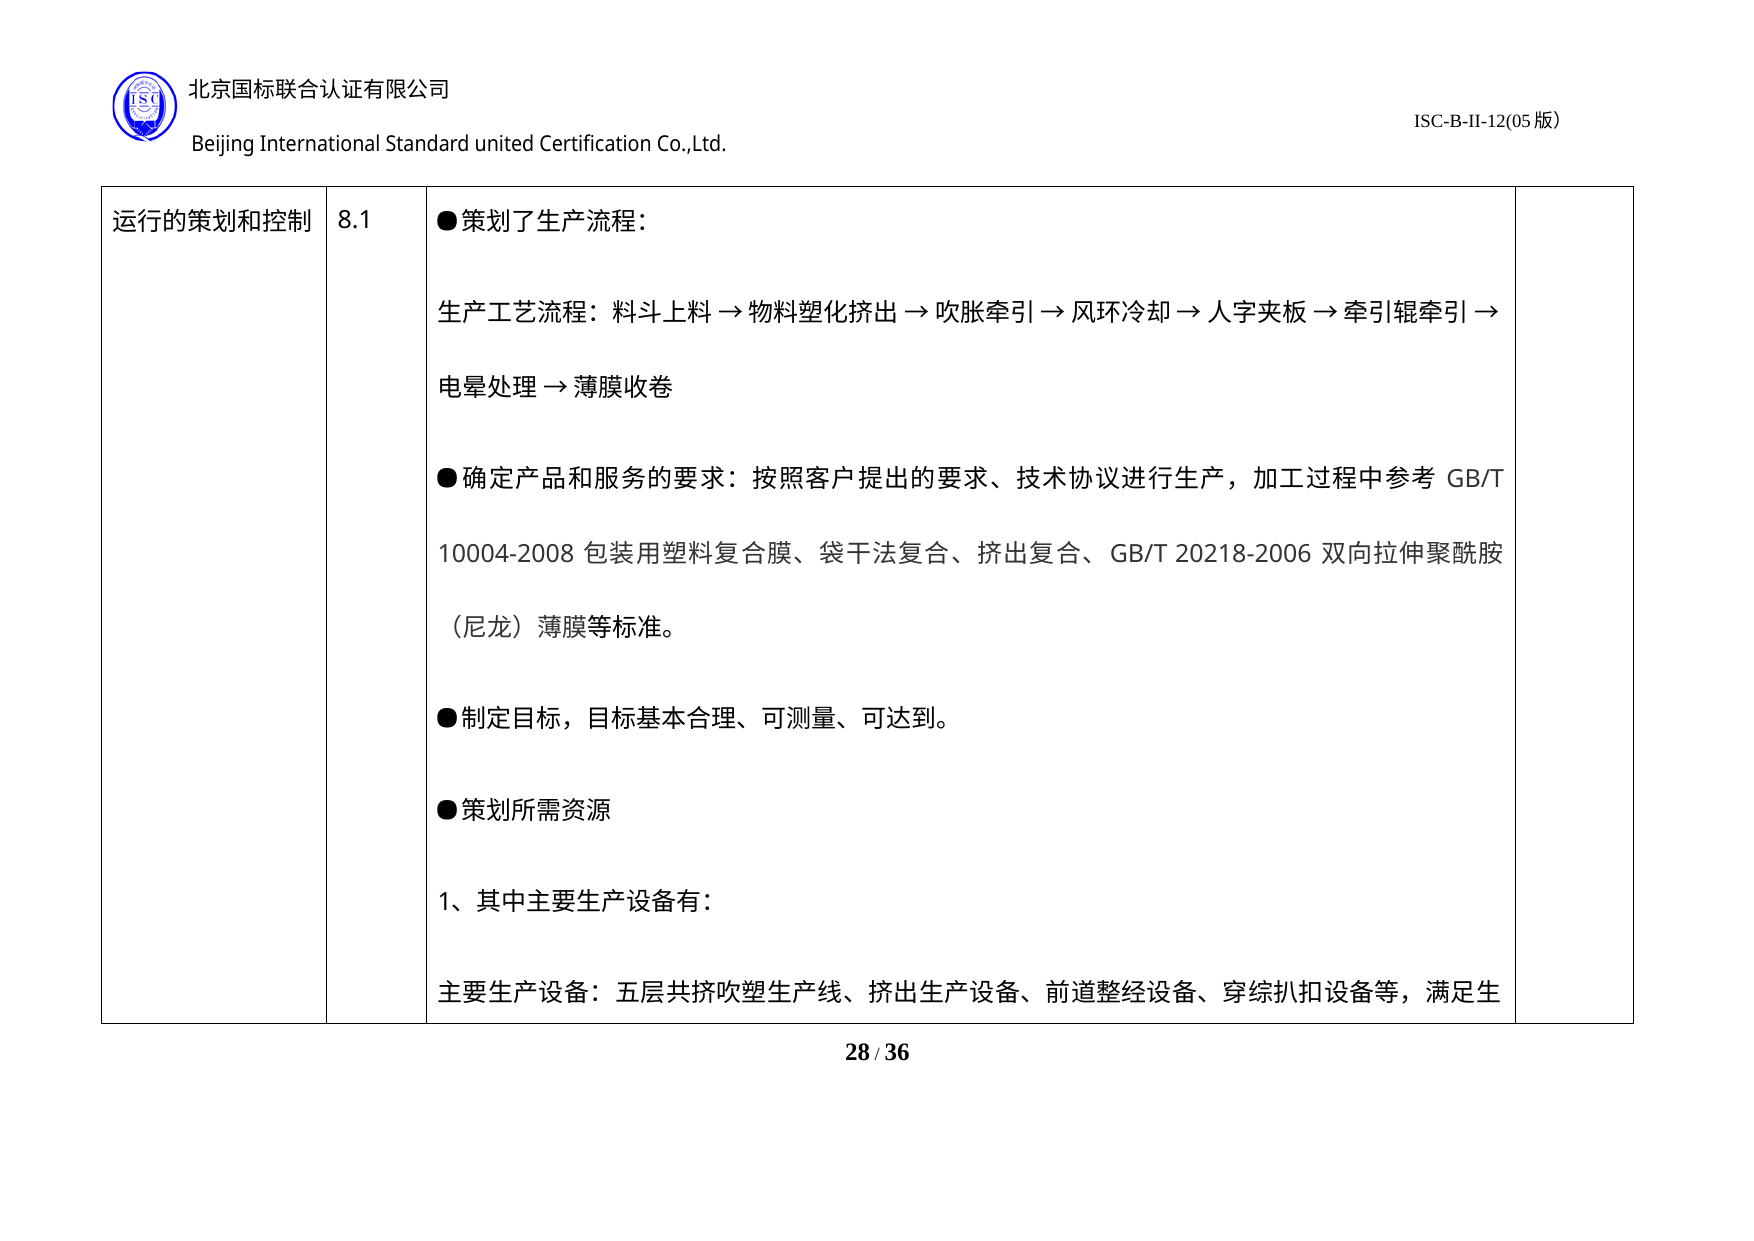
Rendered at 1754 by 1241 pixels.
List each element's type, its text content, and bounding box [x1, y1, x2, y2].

table_cell 8.1 [327, 187, 426, 1023]
table_cell [1516, 187, 1633, 1023]
picture [112, 71, 180, 140]
table_cell 运行的策划和控制 [102, 187, 326, 1023]
